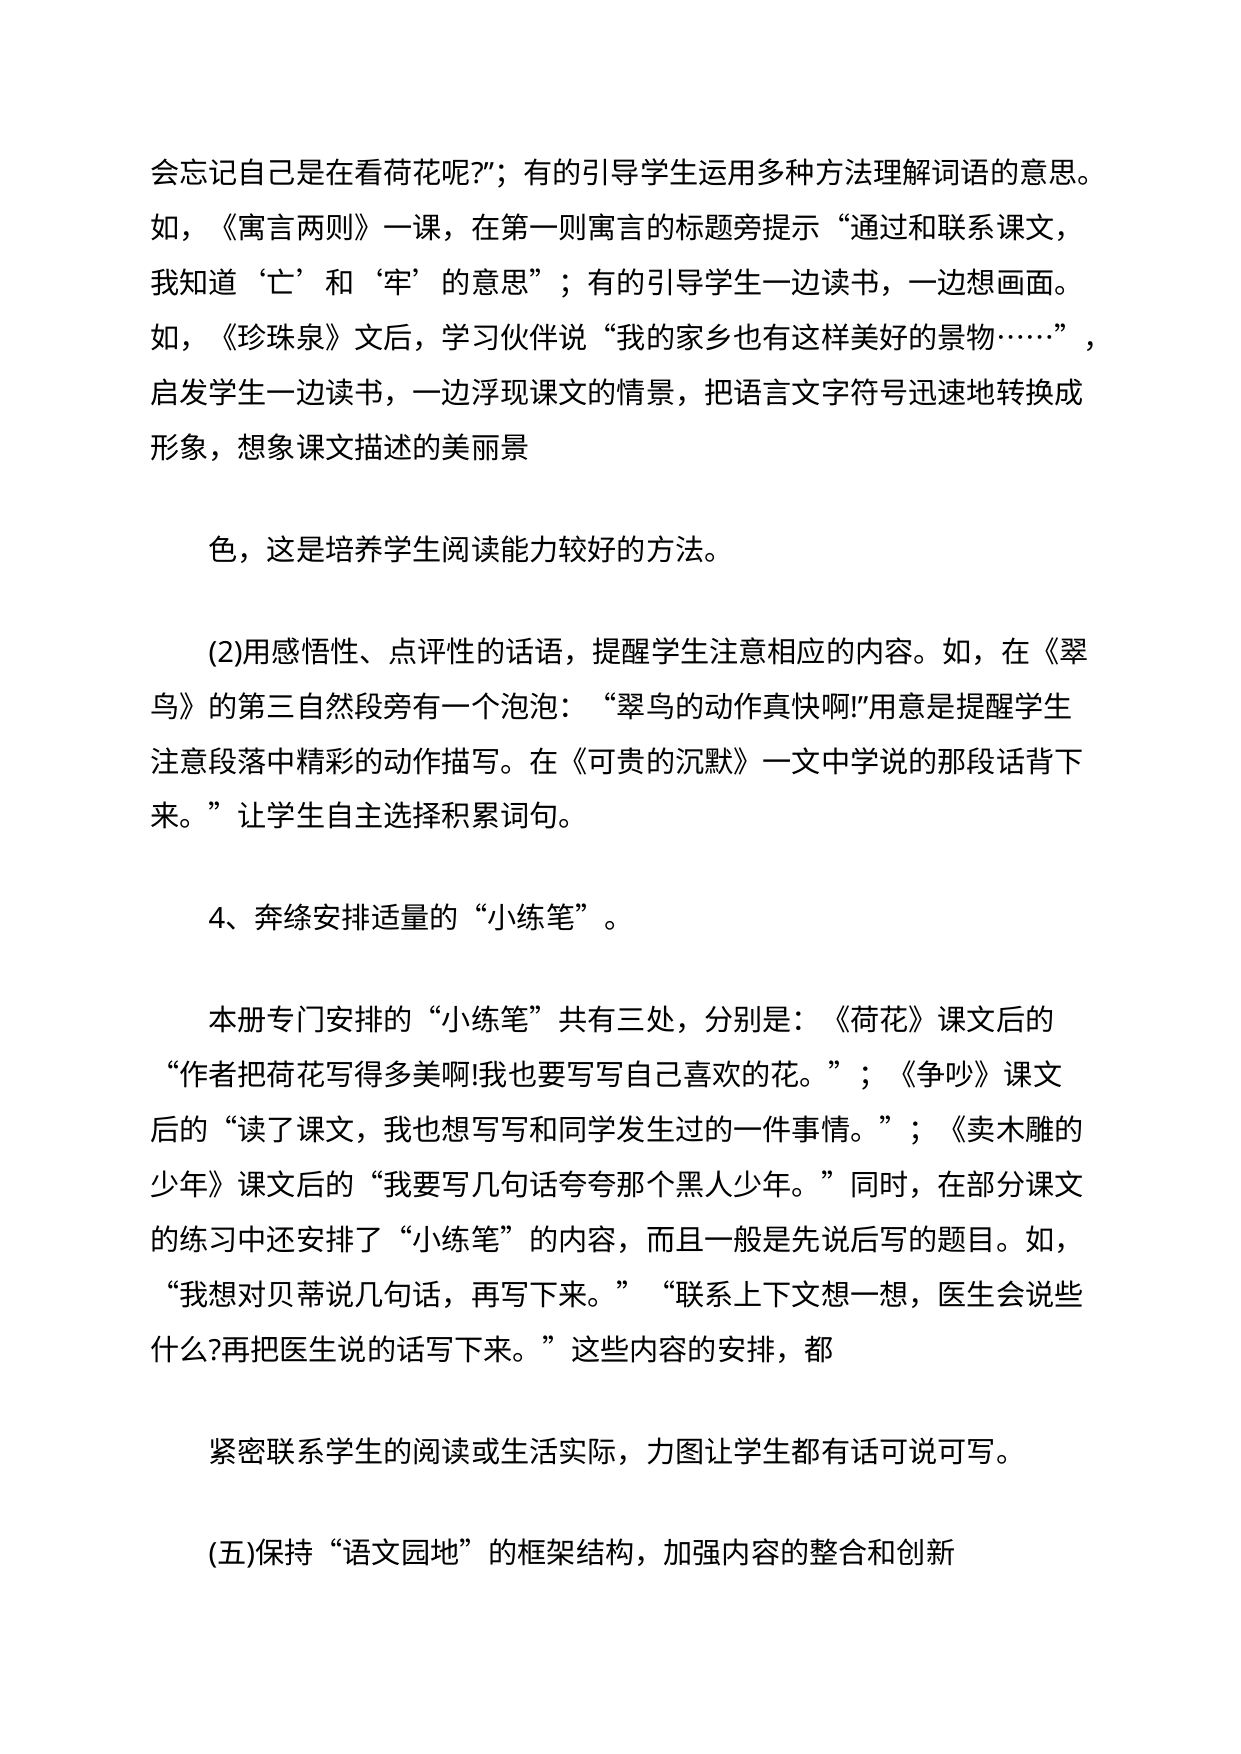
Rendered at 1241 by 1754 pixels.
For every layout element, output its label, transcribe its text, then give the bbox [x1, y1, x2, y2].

text 紧密联系学生的阅读或生活实际，力图让学生都有话可说可写。 [150, 1428, 1090, 1471]
text (2)用感悟性、点评性的话语，提醒学生注意相应的内容。如，在《翠鸟》的第三自然段旁有一个泡泡：“翠鸟的动作真快啊!”用意是提醒学生注意段落中精彩的动作描写。在《可贵的沉默》一文中学说的那段话背下来。”让学生自主选择积累词句。 [150, 628, 1090, 835]
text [150, 150, 1090, 467]
text (五)保持“语文园地”的框架结构，加强内容的整合和创新 [150, 1530, 1090, 1572]
text 色，这是培养学生阅读能力较好的方法。 [150, 526, 1090, 569]
text 本册专门安排的“小练笔”共有三处，分别是：《荷花》课文后的“作者把荷花写得多美啊!我也要写写自己喜欢的花。”；《争吵》课文后的“读了课文，我也想写写和同学发生过的一件事情。”；《卖木雕的少年》课文后的“我要写几句话夸夸那个黑人少年。”同时，在部分课文的练习中还安排了“小练笔”的内容，而且一般是先说后写的题目。如，“我想对贝蒂说几句话，再写下来。”“联系上下文想一想，医生会说些什么?再把医生说的话写下来。”这些内容的安排，都 [150, 997, 1090, 1369]
text 4、奔绦安排适量的“小练笔”。 [150, 895, 1090, 937]
